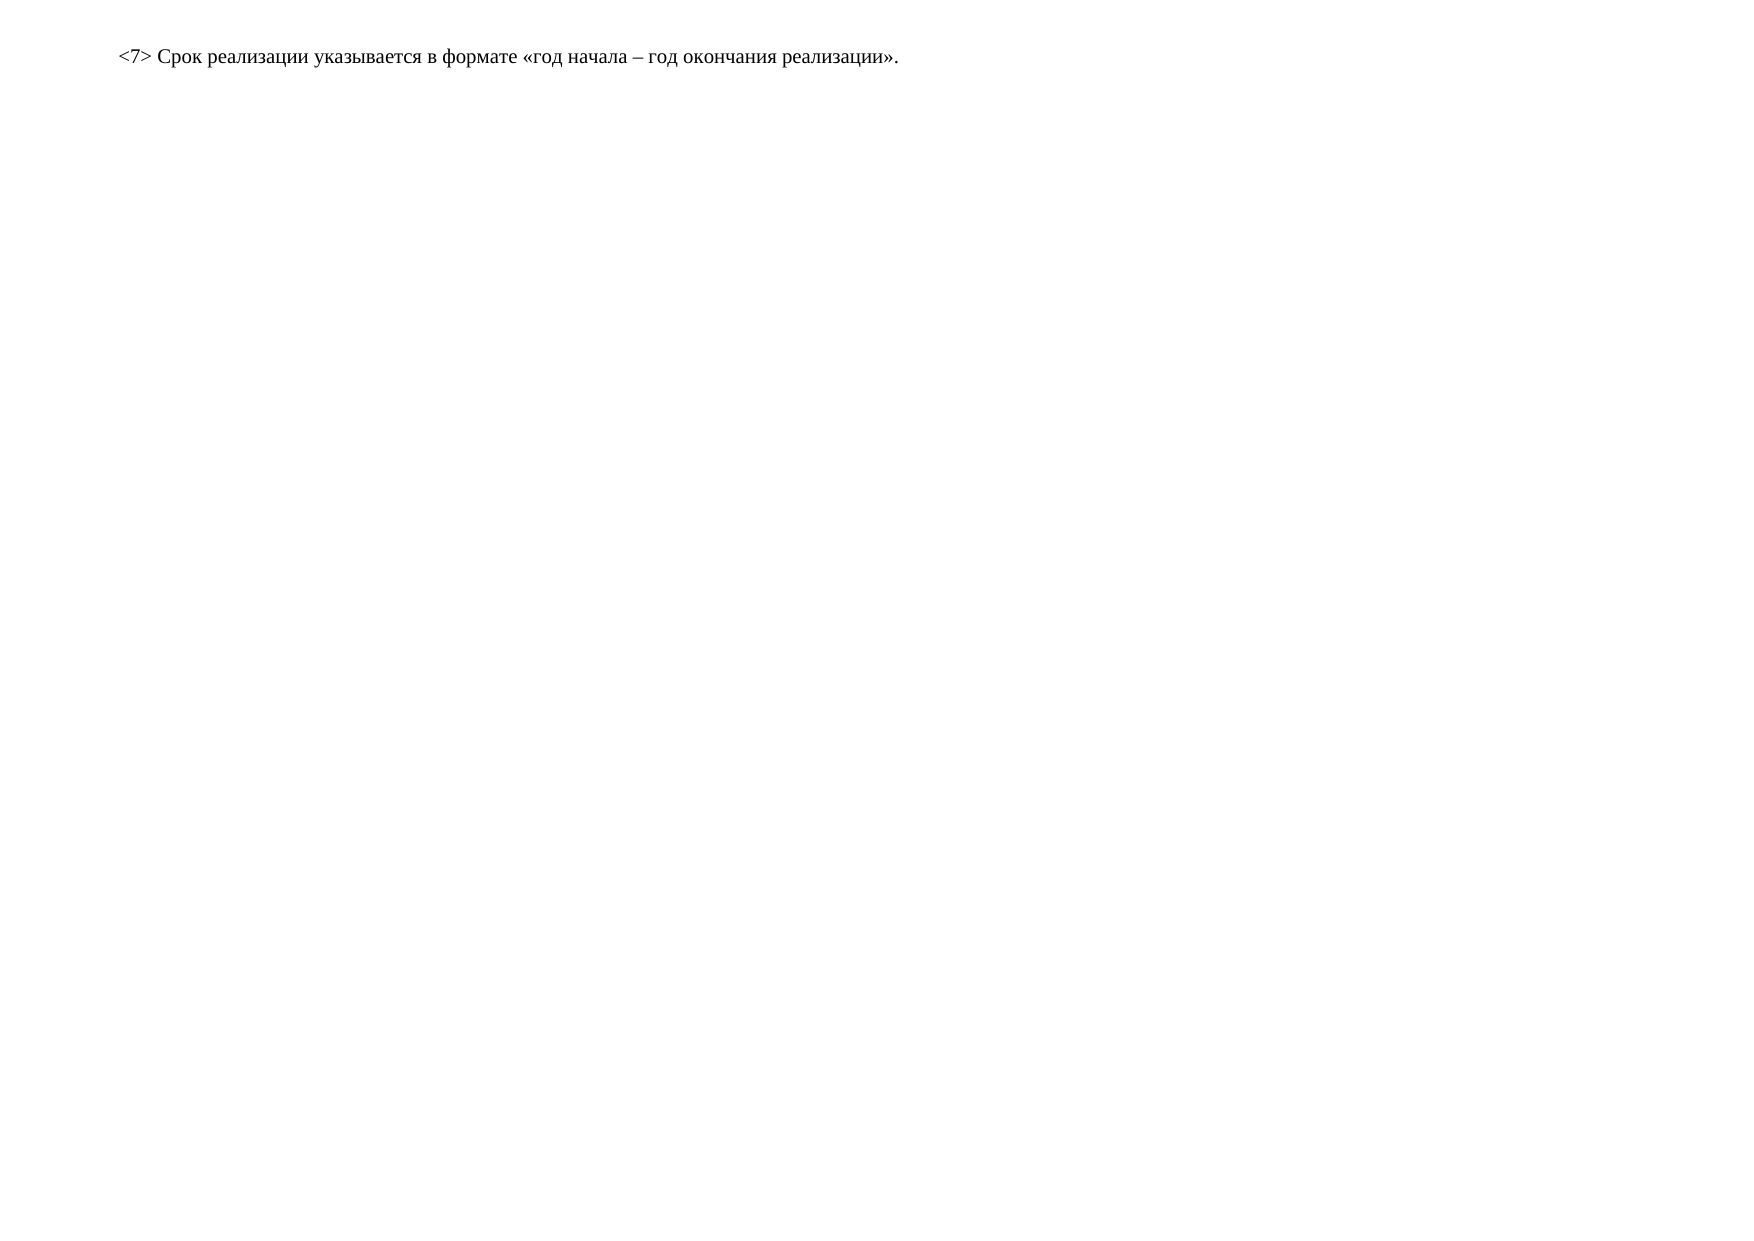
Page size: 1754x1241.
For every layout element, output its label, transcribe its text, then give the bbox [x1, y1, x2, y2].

text <7> Срок реализации указывается в формате «год начала – год окончания реализации». [118, 44, 1669, 68]
